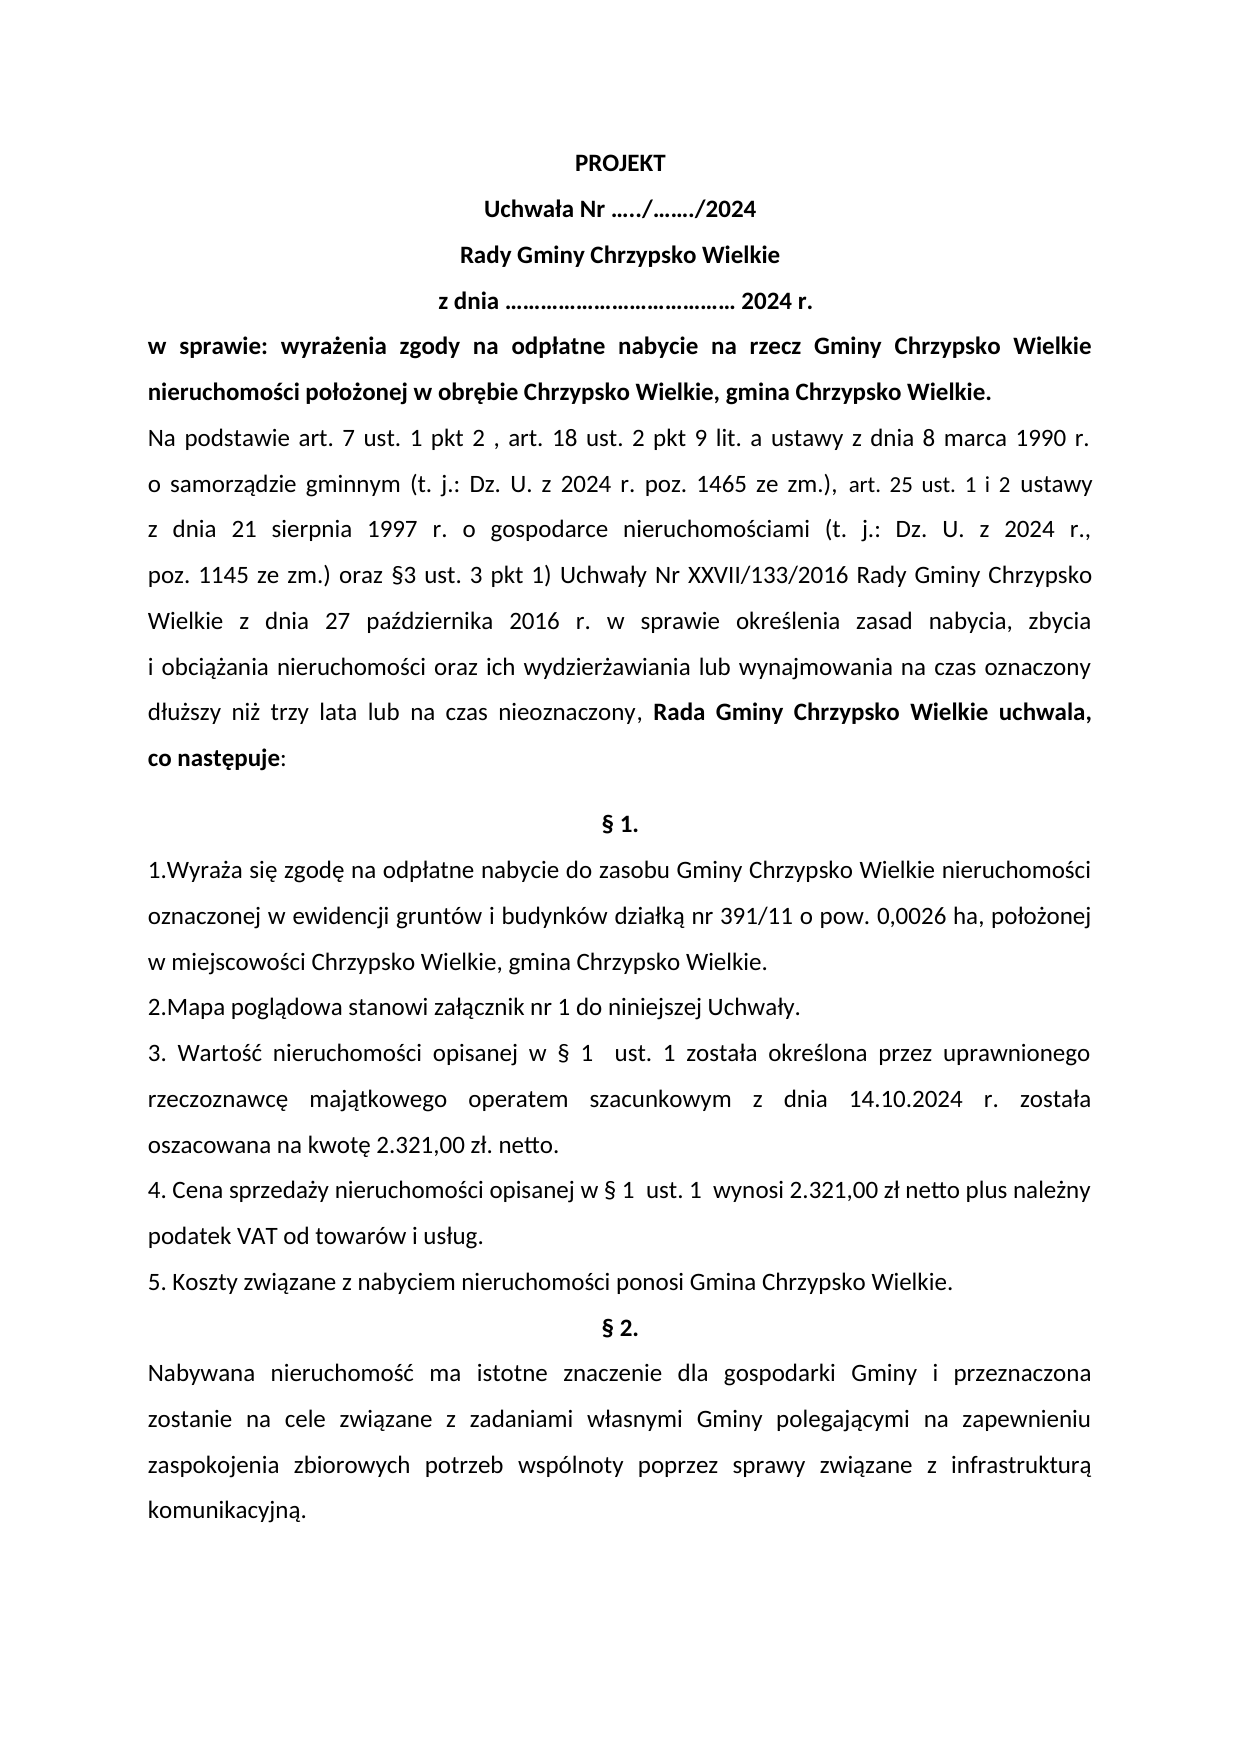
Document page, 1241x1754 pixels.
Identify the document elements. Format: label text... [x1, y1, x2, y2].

text 4. Cena sprzedaży nieruchomości opisanej w § 1 ust. 1 wynosi 2.321,00 zł netto plus należny podatek VAT od towarów i usług. [148, 1174, 1093, 1251]
text w sprawie: wyrażenia zgody na odpłatne nabycie na rzecz Gminy Chrzypsko Wielkie nieruchomości położonej w obrębie Chrzypsko Wielkie, gmina Chrzypsko Wielkie. [148, 331, 1093, 407]
text 1.Wyraża się zgodę na odpłatne nabycie do zasobu Gminy Chrzypsko Wielkie nieruchomości oznaczonej w ewidencji gruntów i budynków działką nr 391/11 o pow. 0,0026 ha, położonej w miejscowości Chrzypsko Wielkie, gmina Chrzypsko Wielkie. [148, 854, 1093, 976]
text Uchwała Nr …../……./2024 [148, 193, 1093, 224]
text § 1. [148, 809, 1093, 839]
text 2.Mapa poglądowa stanowi załącznik nr 1 do niniejszej Uchwały. [148, 992, 1093, 1022]
text Nabywana nieruchomość ma istotne znaczenie dla gospodarki Gminy i przeznaczona zostanie na cele związane z zadaniami własnymi Gminy polegającymi na zapewnieniu zaspokojenia zbiorowych potrzeb wspólnoty poprzez sprawy związane z infrastrukturą komunikacyjną. [148, 1357, 1093, 1525]
text 5. Koszty związane z nabyciem nieruchomości ponosi Gmina Chrzypsko Wielkie. [148, 1266, 1093, 1296]
text 3. Wartość nieruchomości opisanej w § 1 ust. 1 została określona przez uprawnionego rzeczoznawcę majątkowego operatem szacunkowym z dnia 14.10.2024 r. została oszacowana na kwotę 2.321,00 zł. netto. [148, 1037, 1093, 1159]
text Na podstawie art. 7 ust. 1 pkt 2 , art. 18 ust. 2 pkt 9 lit. a ustawy z dnia 8 marca 1990 r. o samorządzie gminnym (t. j.: Dz. U. z 2024 r. poz. 1465 ze zm.), art. 25 ust. 1 i 2 ustawy z dnia 21 sierpnia 1997 r. o gospodarce nieruchomościami (t. j.: Dz. U. z 2024 r., poz. 1145 ze zm.) oraz §3 ust. 3 pkt 1) Uchwały Nr XXVII/133/2016 Rady Gminy Chrzypsko Wielkie z dnia 27 października 2016 r. w sprawie określenia zasad nabycia, zbycia i obciążania nieruchomości oraz ich wydzierżawiania lub wynajmowania na czas oznaczony dłuższy niż trzy lata lub na czas nieoznaczony, Rada Gminy Chrzypsko Wielkie uchwala, co następuje: [148, 422, 1093, 773]
text PROJEKT [148, 148, 1093, 178]
text § 2. [148, 1312, 1093, 1342]
text Rady Gminy Chrzypsko Wielkie [148, 239, 1093, 269]
text z dnia ………………………………… 2024 r. [148, 285, 1093, 315]
